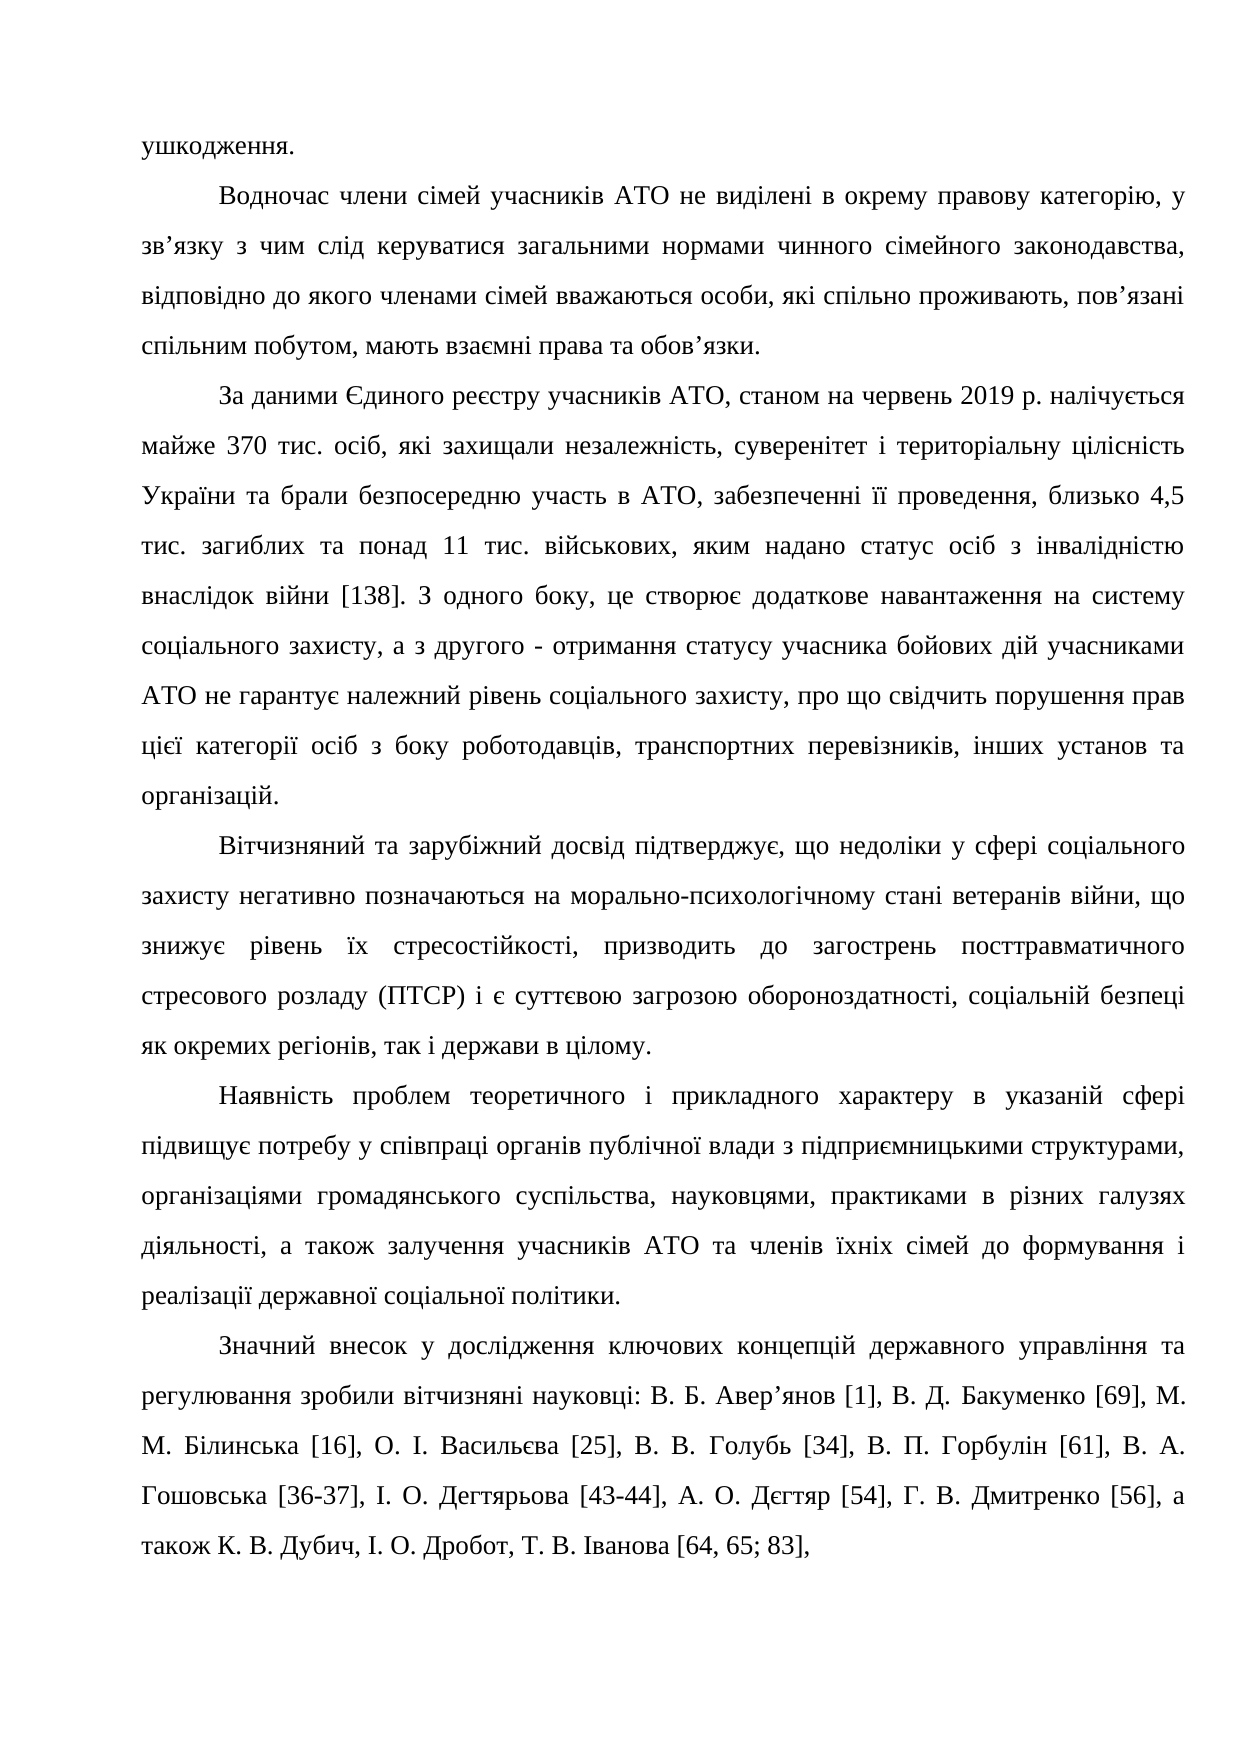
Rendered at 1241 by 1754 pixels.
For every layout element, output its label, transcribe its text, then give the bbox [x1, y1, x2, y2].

text Водночас члени сімей учасників АТО не виділені в окрему правову категорію, у зв’язку з чим слід керуватися загальними нормами чинного сімейного законодавства, відповідно до якого членами сімей вважаються особи, які спільно проживають, пов’язані спільним побутом, мають взаємні права та обов’язки. [141, 164, 1186, 364]
text Вітчизняний та зарубіжний досвід підтверджує, що недоліки у сфері соціального захисту негативно позначаються на морально-психологічному стані ветеранів війни, що знижує рівень їх стресостійкості, призводить до загострень посттравматичного стресового розладу (ПТСР) і є суттєвою загрозою обороноздатності, соціальній безпеці як окремих регіонів, так і держави в цілому. [141, 814, 1186, 1064]
text За даними Єдиного реєстру учасників АТО, станом на червень 2019 р. налічується майже 370 тис. осіб, які захищали незалежність, суверенітет і територіальну цілісність України та брали безпосередню участь в АТО, забезпеченні її проведення, близько 4,5 тис. загиблих та понад 11 тис. військових, яким надано статус осіб з інвалідністю внаслідок війни [138]. З одного боку, це створює додаткове навантаження на систему соціального захисту, а з другого - отримання статусу учасника бойових дій учасниками АТО не гарантує належний рівень соціального захисту, про що свідчить порушення прав цієї категорії осіб з боку роботодавців, транспортних перевізників, інших установ та організацій. [141, 364, 1186, 814]
text Наявність проблем теоретичного і прикладного характеру в указаній сфері підвищує потребу у співпраці органів публічної влади з підприємницькими структурами, організаціями громадянського суспільства, науковцями, практиками в різних галузях діяльності, а також залучення учасників АТО та членів їхніх сімей до формування і реалізації державної соціальної політики. [141, 1064, 1186, 1314]
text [141, 114, 1186, 164]
text Значний внесок у дослідження ключових концепцій державного управління та регулювання зробили вітчизняні науковці: В. Б. Авер’янов [1], В. Д. Бакуменко [69], М. М. Білинська [16], О. І. Васильєва [25], В. В. Голубь [34], В. П. Горбулін [61], В. А. Гошовська [36-37], І. О. Дегтярьова [43-44], А. О. Дєгтяр [54], Г. В. Дмитренко [56], а також К. В. Дубич, І. О. Дробот, Т. В. Іванова [64, 65; 83], [141, 1314, 1186, 1564]
